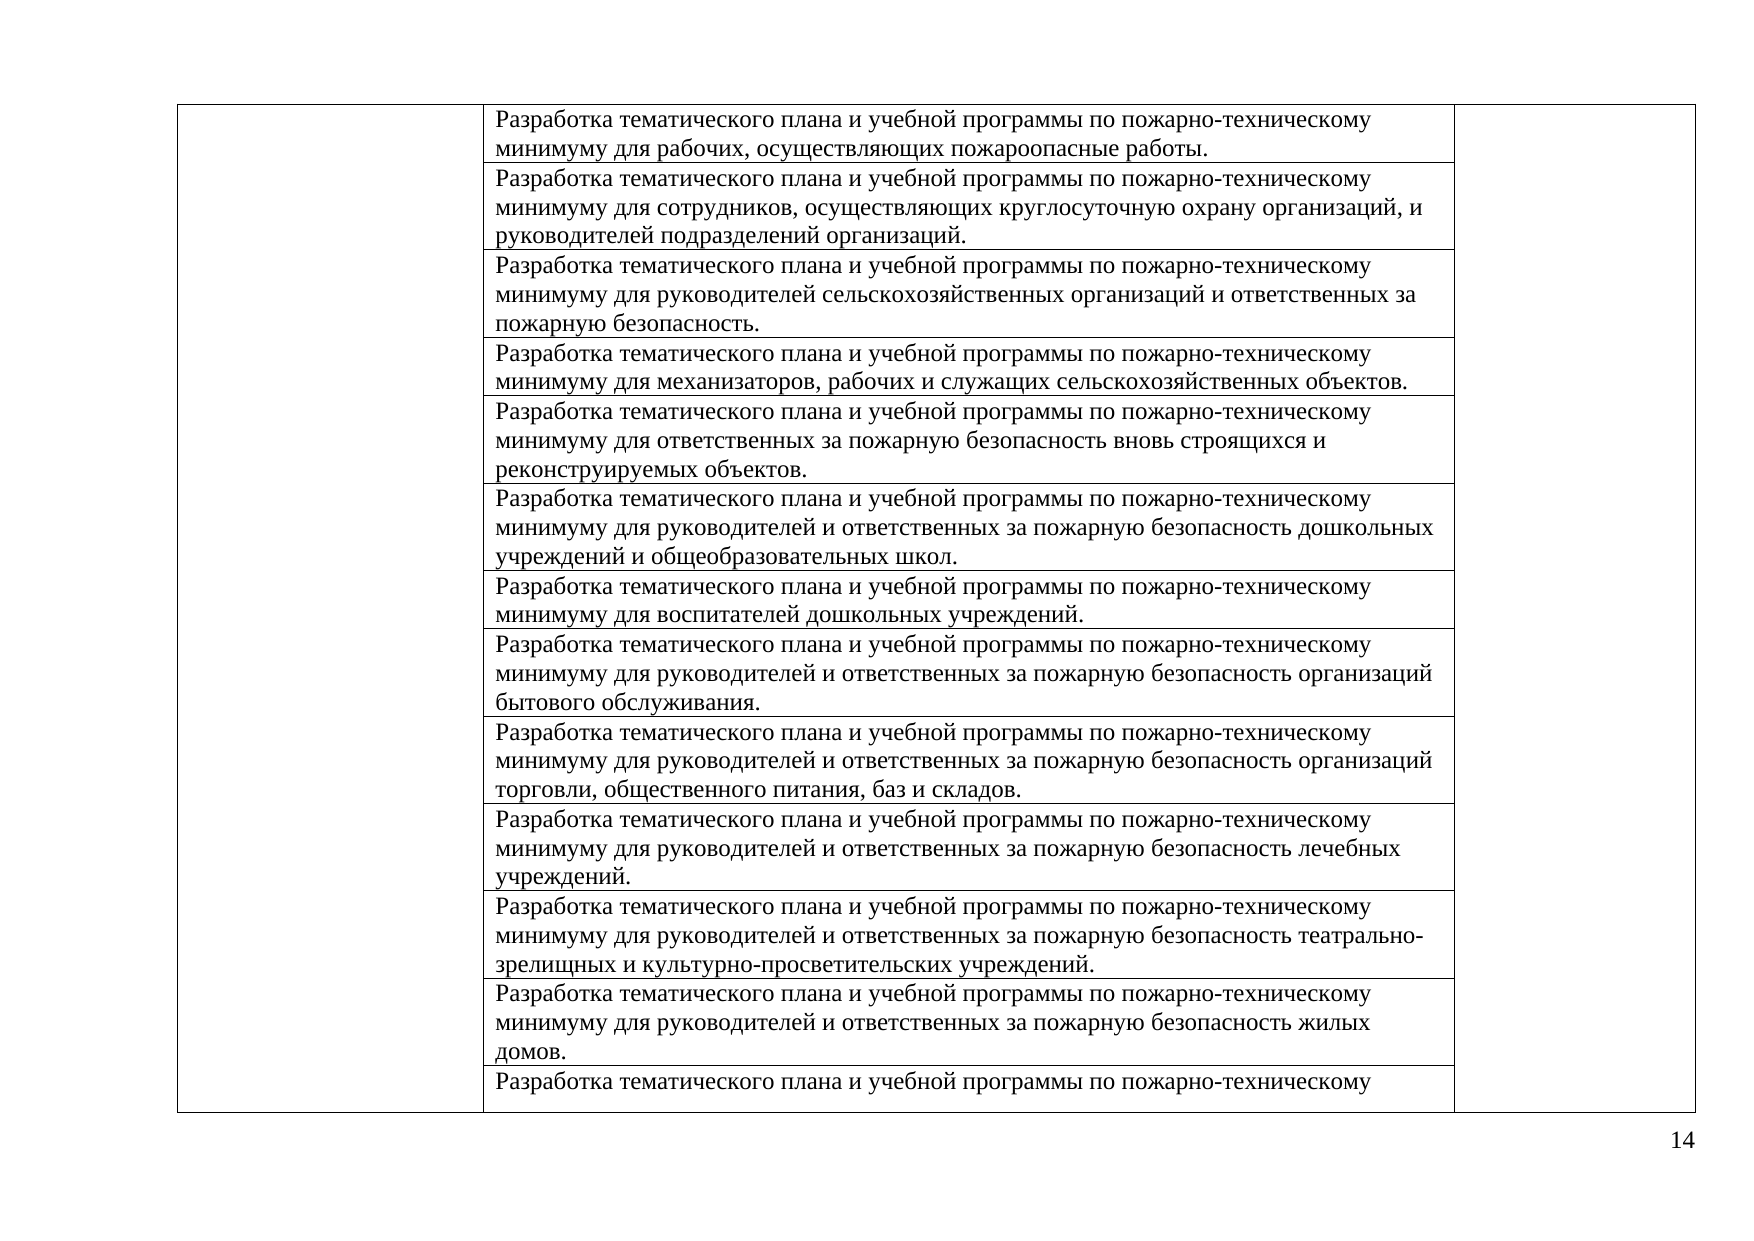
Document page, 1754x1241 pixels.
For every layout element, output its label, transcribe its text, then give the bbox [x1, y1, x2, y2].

table_cell Разработка тематического плана и учебной программы по пожарно-техническому минимуму для механизаторов, рабочих и служащих сельскохозяйственных объектов. [484, 338, 1454, 395]
table_cell Разработка тематического плана и учебной программы по пожарно-техническому минимуму для сотрудников, осуществляющих круглосуточную охрану организаций, и руководителей подразделений организаций. [484, 163, 1454, 249]
table_cell Разработка тематического плана и учебной программы по пожарно-техническому минимуму для руководителей и ответственных за пожарную безопасность организаций торговли, общественного питания, баз и складов. [484, 717, 1454, 803]
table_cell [484, 1066, 1454, 1112]
table_cell Разработка тематического плана и учебной программы по пожарно-техническому минимуму для руководителей сельскохозяйственных организаций и ответственных за пожарную безопасность. [484, 250, 1454, 337]
table_cell Разработка тематического плана и учебной программы по пожарно-техническому минимуму для руководителей и ответственных за пожарную безопасность дошкольных учреждений и общеобразовательных школ. [484, 484, 1454, 570]
table_cell Разработка тематического плана и учебной программы по пожарно-техническому минимуму для руководителей и ответственных за пожарную безопасность лечебных учреждений. [484, 804, 1454, 890]
table_cell Разработка тематического плана и учебной программы по пожарно-техническому минимуму для воспитателей дошкольных учреждений. [484, 571, 1454, 628]
table_cell Разработка тематического плана и учебной программы по пожарно-техническому минимуму для ответственных за пожарную безопасность вновь строящихся и реконструируемых объектов. [484, 396, 1454, 482]
table_cell Разработка тематического плана и учебной программы по пожарно-техническому минимуму для рабочих, осуществляющих пожароопасные работы. [484, 105, 1454, 162]
table_cell Разработка тематического плана и учебной программы по пожарно-техническому минимуму для руководителей и ответственных за пожарную безопасность организаций бытового обслуживания. [484, 629, 1454, 716]
table_cell Разработка тематического плана и учебной программы по пожарно-техническому минимуму для руководителей и ответственных за пожарную безопасность жилых домов. [484, 979, 1454, 1065]
table_cell Разработка тематического плана и учебной программы по пожарно-техническому минимуму для руководителей и ответственных за пожарную безопасность театрально-зрелищных и культурно-просветительских учреждений. [484, 891, 1454, 977]
